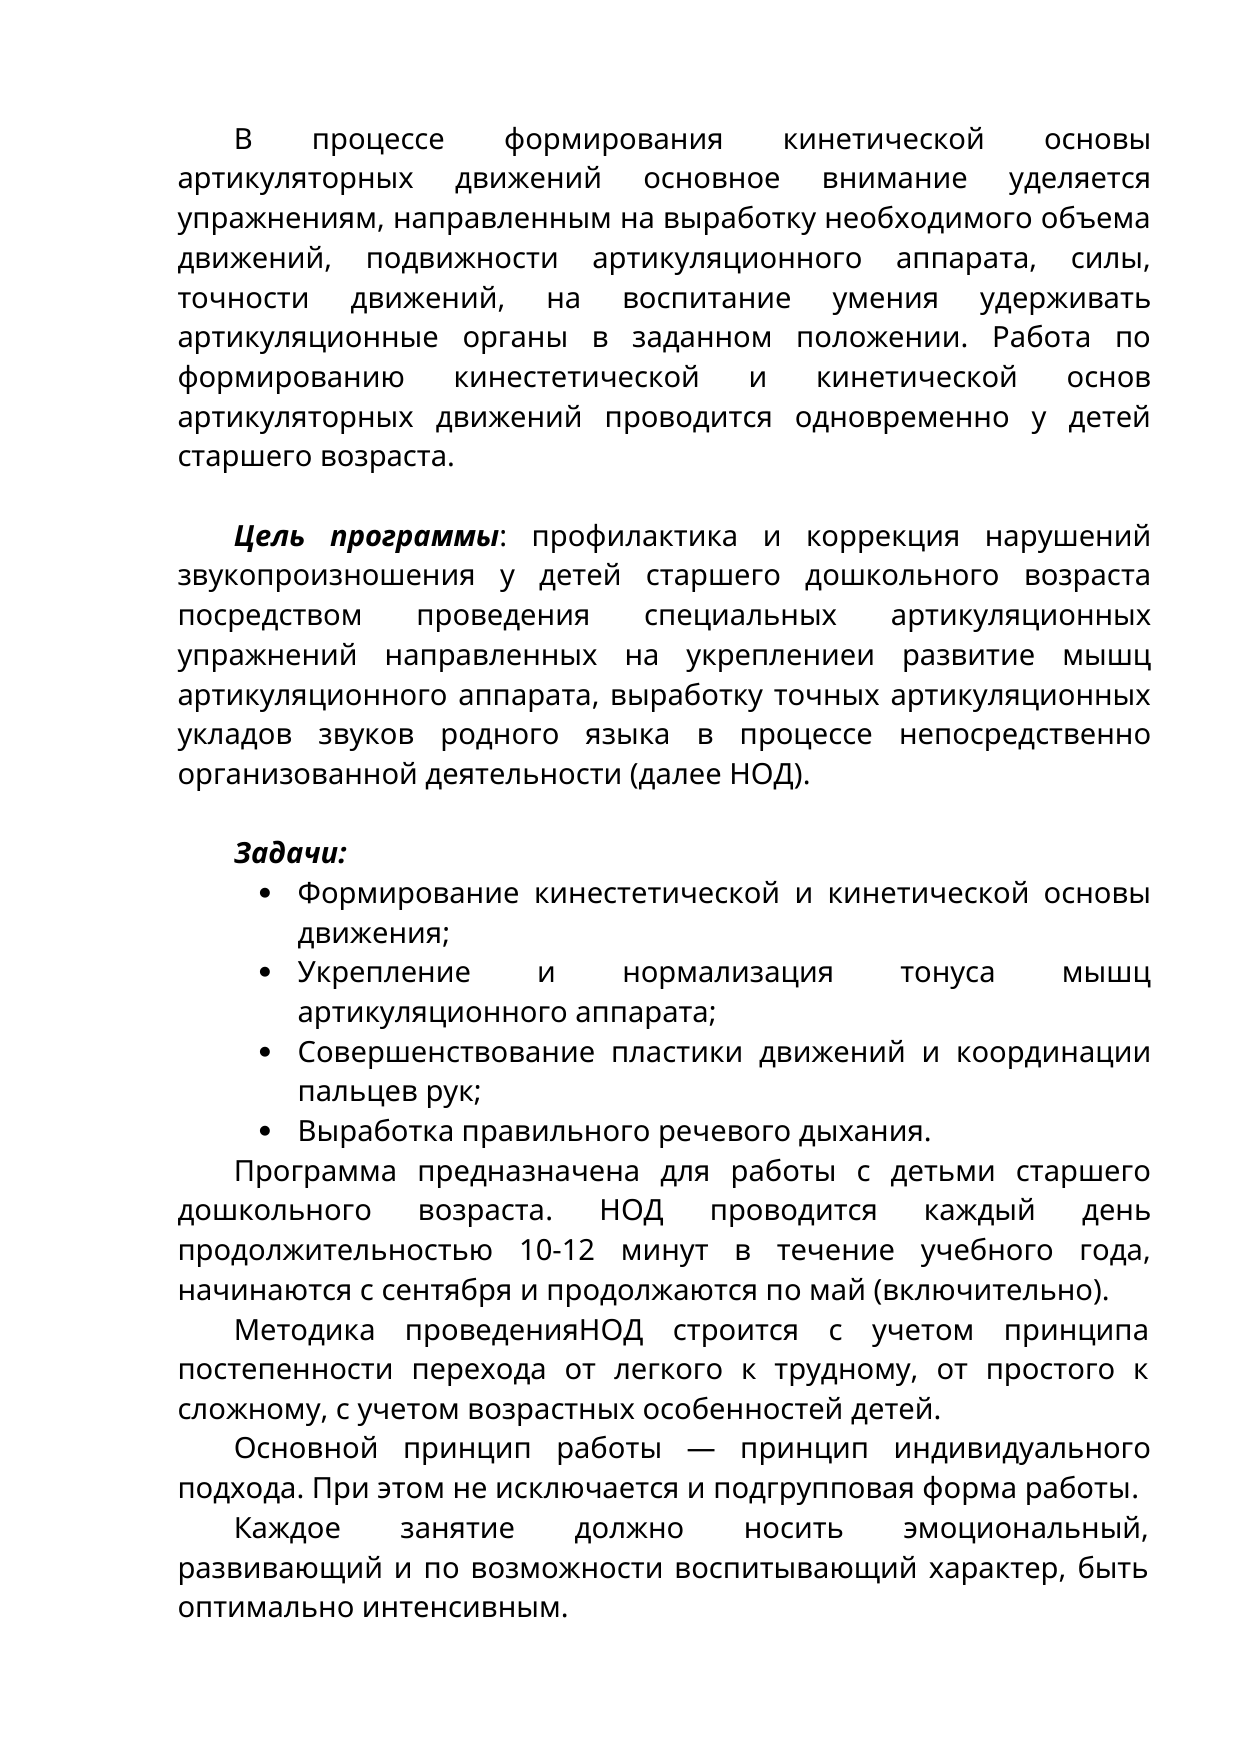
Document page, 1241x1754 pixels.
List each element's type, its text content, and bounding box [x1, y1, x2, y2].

text Задачи: [177, 832, 1152, 872]
list Совершенствование пластики движений и координации пальцев рук; [260, 1031, 1152, 1110]
text В процессе формирования кинетической основы артикуляторных движений основное внимание уделяется упражнениям, направленным на выработку необходимого объема движений, подвижности артикуляционного аппарата, силы, точности движений, на воспитание умения удерживать артикуляционные органы в заданном положении. Работа по формированию кинестетической и кинетической основ артикуляторных движений проводится одновременно у детей старшего возраста. [177, 118, 1152, 475]
list Выработка правильного речевого дыхания. [260, 1110, 1152, 1150]
text Цель программы: профилактика и коррекция нарушений звукопроизношения у детей старшего дошкольного возраста посредством проведения специальных артикуляционных упражнений направленных на укреплениеи развитие мышц артикуляционного аппарата, выработку точных артикуляционных укладов звуков родного языка в процессе непосредственно организованной деятельности (далее НОД). [177, 515, 1152, 793]
text Каждое занятие должно носить эмоциональный, развивающий и по возможности воспитывающий характер, быть оптимально интенсивным. [177, 1507, 1149, 1626]
text Основной принцип работы — принцип индивидуального подхода. При этом не исключается и подгрупповая форма работы. [177, 1428, 1152, 1507]
text Программа предназначена для работы с детьми старшего дошкольного возраста. НОД проводится каждый день продолжительностью 10-12 минут в течение учебного года, начинаются с сентября и продолжаются по май (включительно). [177, 1150, 1152, 1309]
list Укрепление и нормализация тонуса мышц артикуляционного аппарата; [260, 952, 1152, 1031]
text Методика проведенияНОД строится с учетом принципа постепенности перехода от легкого к трудному, от простого к сложному, с учетом возрастных особенностей детей. [177, 1309, 1149, 1428]
list Формирование кинестетической и кинетической основы движения; [260, 872, 1152, 952]
